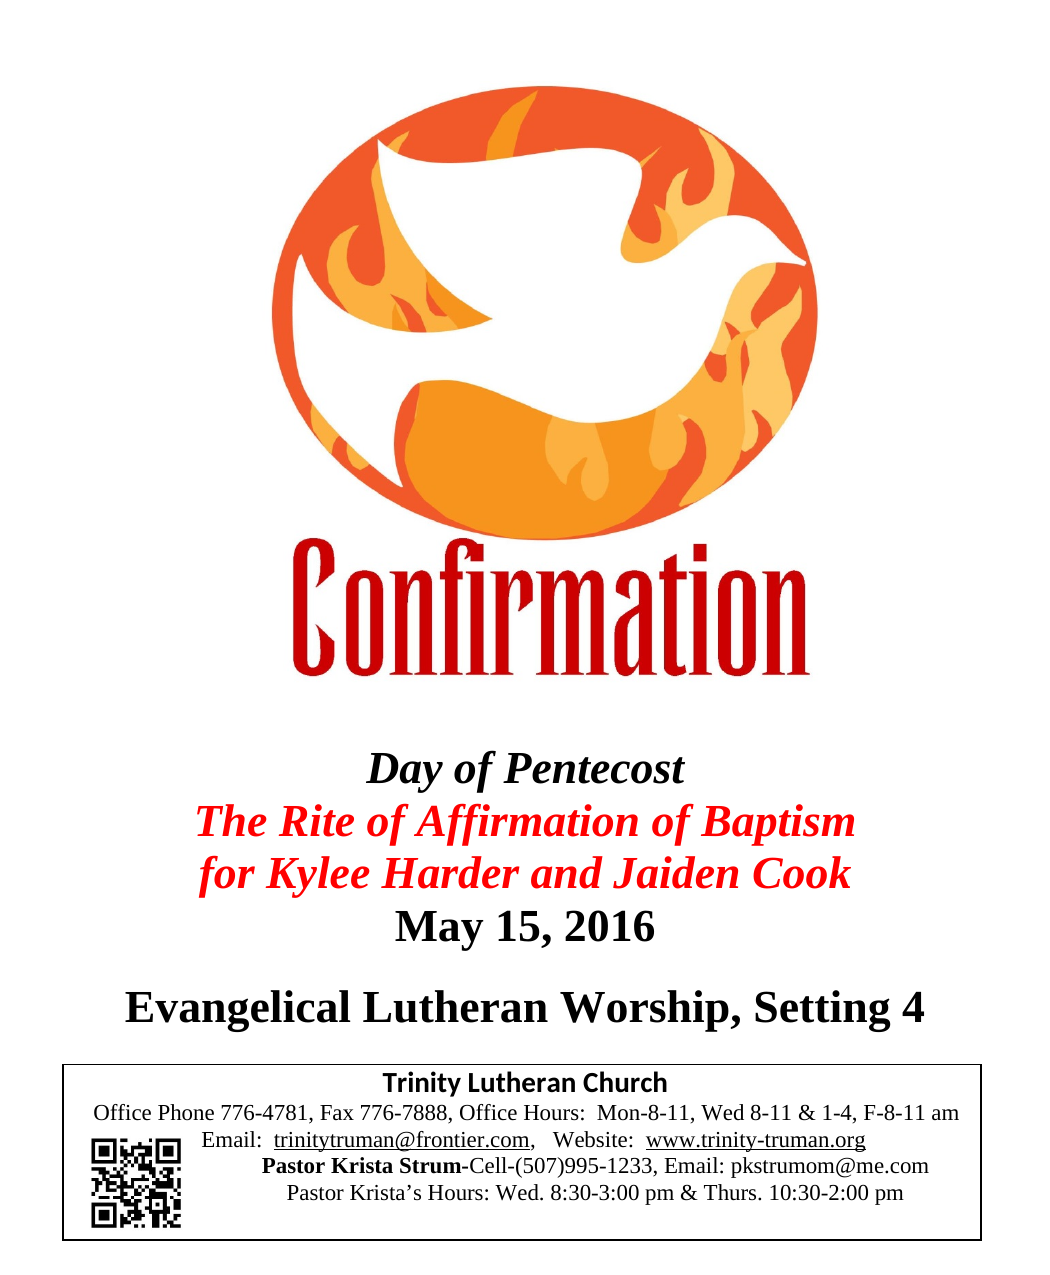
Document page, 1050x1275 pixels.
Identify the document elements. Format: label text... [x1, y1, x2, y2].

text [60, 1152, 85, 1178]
text Email: trinitytruman@frontier.com, Website: www.trinity-truman.org [60, 1126, 990, 1152]
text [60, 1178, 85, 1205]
text Trinity Lutheran Church [60, 1064, 990, 1099]
text Day of Pentecost [60, 740, 990, 793]
text Pastor Krista’s Hours: Wed. 8:30-3:00 pm & Thurs. 10:30-2:00 pm [182, 1178, 990, 1205]
text Pastor Krista Strum-Cell-(507)995-1233, Email: pkstrumom@me.com [182, 1152, 990, 1178]
picture [85, 1132, 182, 1229]
text Evangelical Lutheran Worship, Setting 4 [60, 980, 990, 1033]
text The Rite of Affirmation of Baptism [60, 793, 990, 846]
picture [228, 81, 850, 700]
text May 15, 2016 [60, 898, 990, 951]
text for Kylee Harder and Jaiden Cook [60, 846, 990, 898]
text Office Phone 776-4781, Fax 776-7888, Office Hours: Mon-8-11, Wed 8-11 & 1-4, F-8-11 am [60, 1099, 990, 1126]
